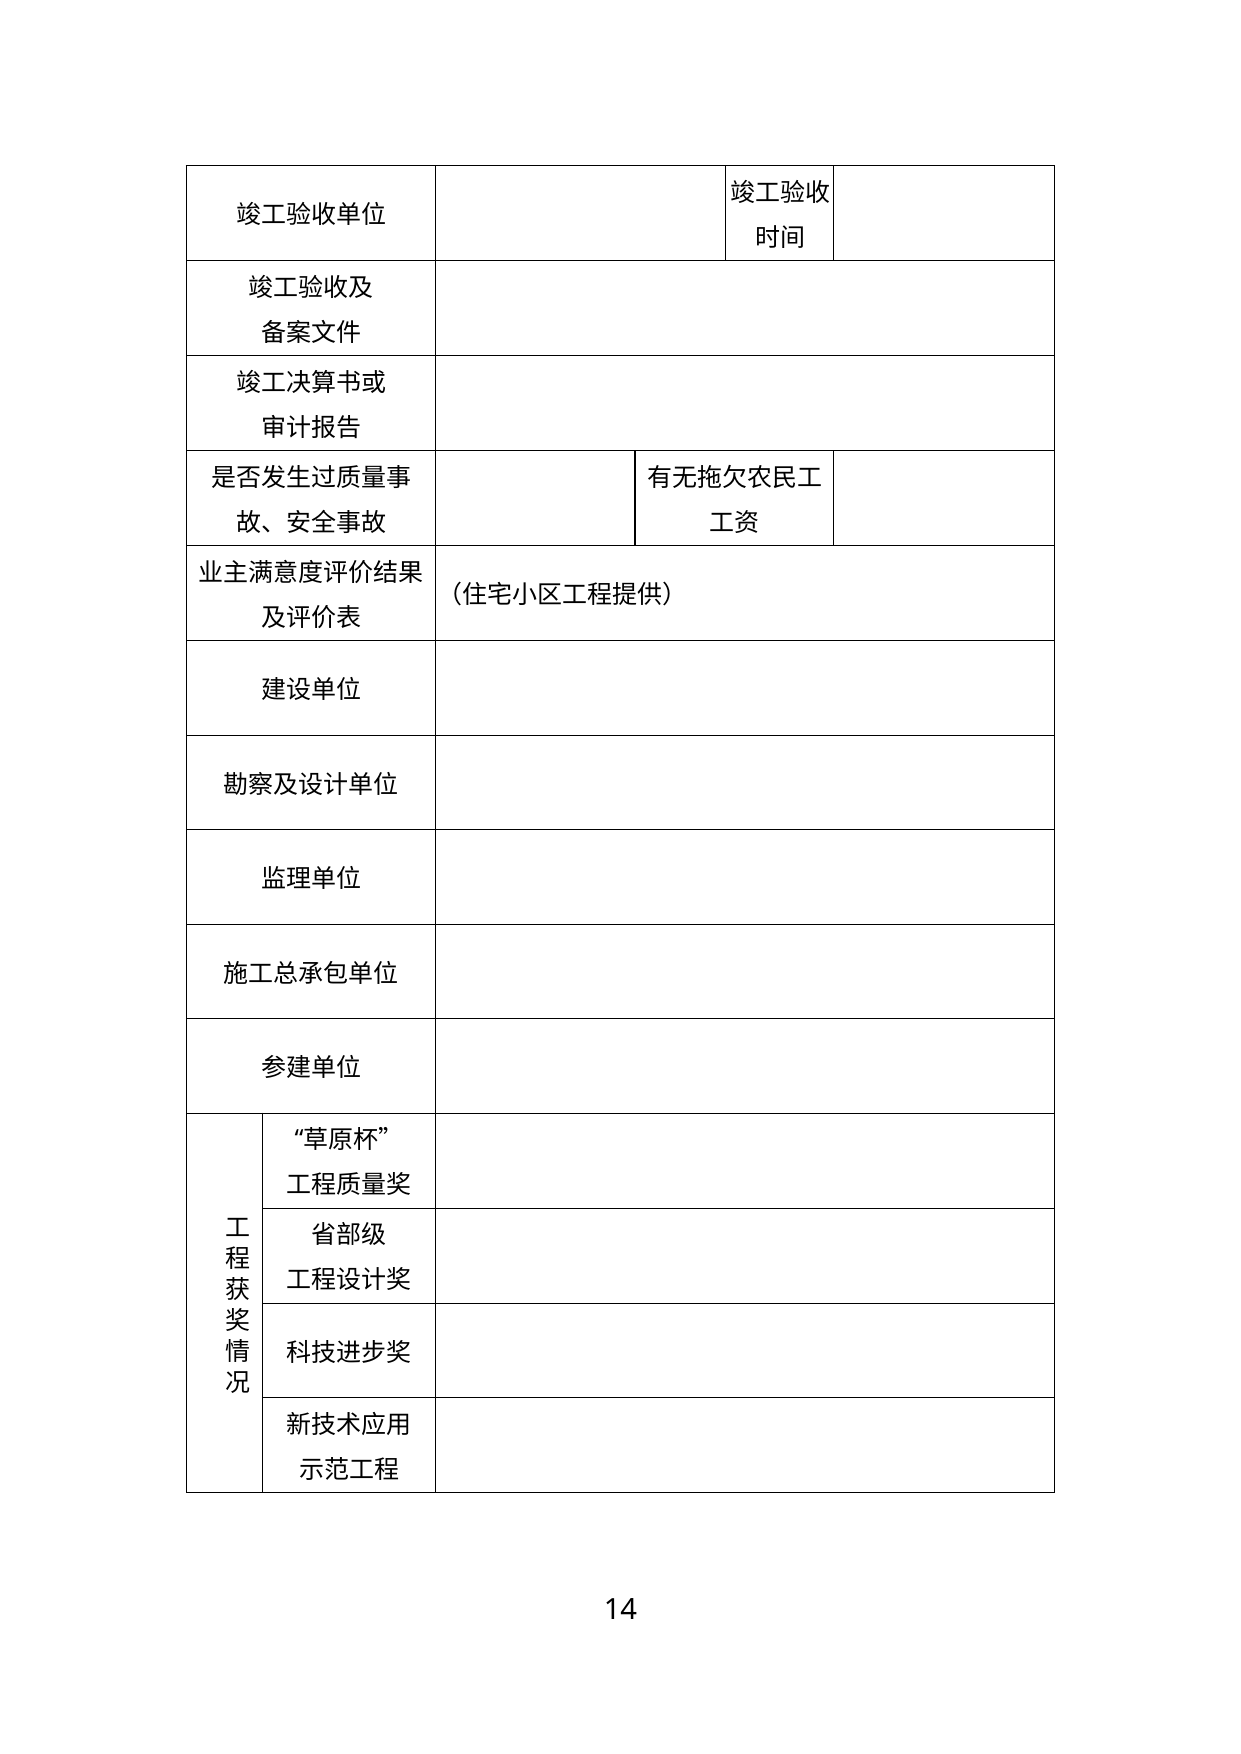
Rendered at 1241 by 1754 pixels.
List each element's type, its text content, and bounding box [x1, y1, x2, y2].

table_cell [436, 1304, 1054, 1397]
table_cell 竣工验收单位 [187, 166, 435, 260]
table_cell 监理单位 [187, 830, 435, 923]
table_cell 业主满意度评价结果及评价表 [187, 546, 435, 640]
table_cell [834, 451, 1054, 545]
table_cell “草原杯” 工程质量奖 [263, 1114, 435, 1207]
table_cell 勘察及设计单位 [187, 736, 435, 829]
table_cell 省部级 工程设计奖 [263, 1209, 435, 1302]
table_cell 参建单位 [187, 1019, 435, 1112]
table_cell 有无拖欠农民工工资 [636, 451, 833, 545]
table_cell 建设单位 [187, 641, 435, 734]
table_cell [436, 1398, 1054, 1492]
table_cell 科技进步奖 [263, 1304, 435, 1397]
table_cell [436, 261, 1054, 355]
table_cell 竣工验收时间 [726, 166, 833, 260]
table_cell 竣工验收及 备案文件 [187, 261, 435, 355]
table_cell （住宅小区工程提供） [436, 546, 1054, 640]
table_cell 施工总承包单位 [187, 925, 435, 1018]
table_cell 新技术应用 示范工程 [263, 1398, 435, 1492]
table_cell [436, 1019, 1054, 1112]
table_cell [436, 1114, 1054, 1207]
table_cell [834, 166, 1054, 260]
table_cell 竣工决算书或 审计报告 [187, 356, 435, 450]
table_cell 是否发生过质量事故、安全事故 [187, 451, 435, 545]
table_cell [436, 1209, 1054, 1302]
table_cell 工 程 获 奖 情 况 [187, 1114, 262, 1492]
table_cell [436, 736, 1054, 829]
table_cell [436, 451, 634, 545]
table_cell [436, 925, 1054, 1018]
table_cell [436, 356, 1054, 450]
table_cell [436, 641, 1054, 734]
table_cell [436, 166, 725, 260]
table_cell [436, 830, 1054, 923]
